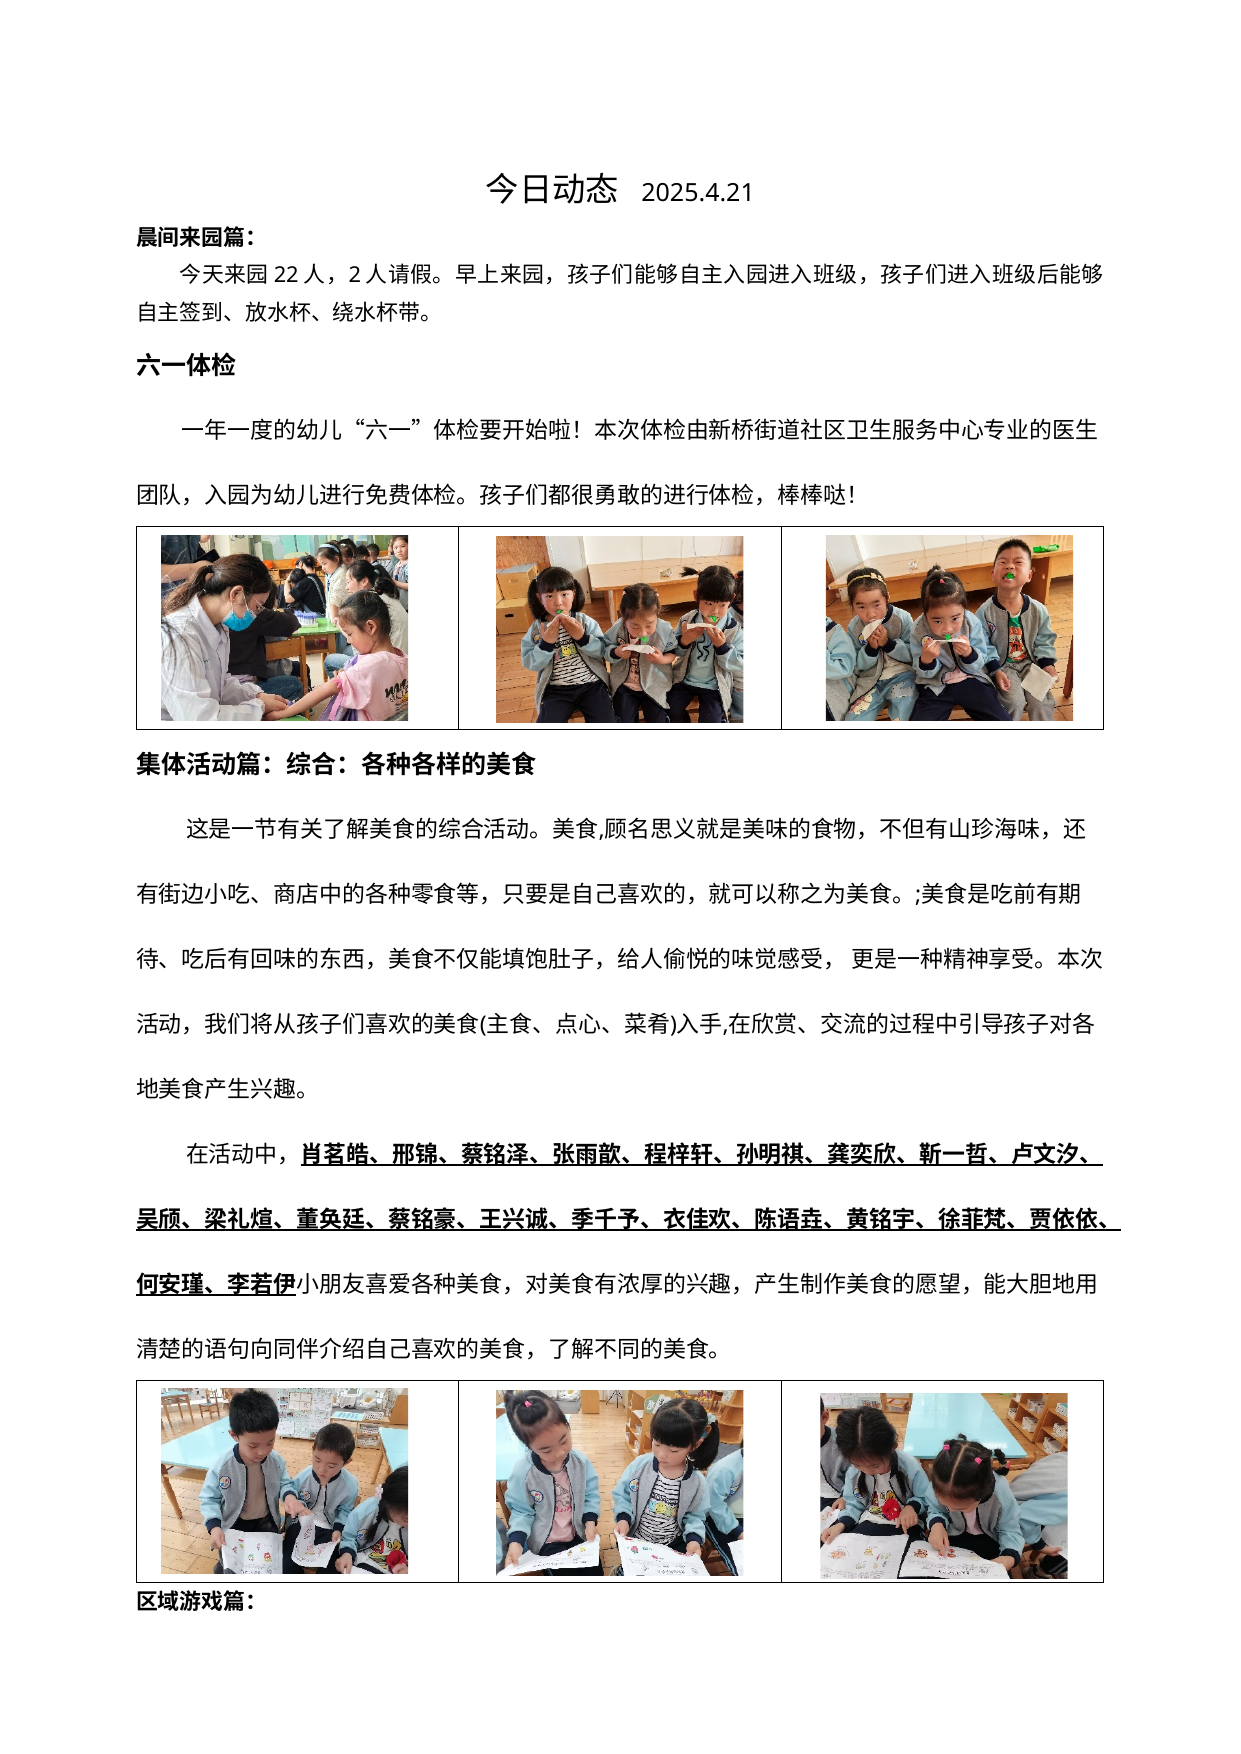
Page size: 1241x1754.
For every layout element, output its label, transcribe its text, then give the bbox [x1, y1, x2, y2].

table_header [782, 527, 1103, 729]
text 今天来园22人，2人请假。早上来园，孩子们能够自主入园进入班级，孩子们进入班级后能够自主签到、放水杯、绕水杯带。 [136, 257, 1104, 327]
picture [161, 1388, 409, 1574]
picture [161, 535, 409, 721]
text 在活动中，肖茗皓、邢锦、蔡铭泽、张雨歆、程梓轩、孙明祺、龚奕欣、靳一哲、卢文汐、吴颀、梁礼煊、董奂廷、蔡铭豪、王兴诚、季千予、衣佳欢、陈语垚、黄铭宇、徐菲梵、贾依依、何安瑾、李若伊小朋友喜爱各种美食，对美食有浓厚的兴趣，产生制作美食的愿望，能大胆地用清楚的语句向同伴介绍自己喜欢的美食，了解不同的美食。 [136, 1120, 1104, 1229]
table_header [459, 527, 781, 729]
table_header [459, 1381, 781, 1582]
table_header [137, 527, 458, 729]
picture [496, 1390, 744, 1576]
text 集体活动篇：综合：各种各样的美食 [136, 730, 1104, 795]
text 一年一度的幼儿“六一”体检要开始啦！本次体检由新桥街道社区卫生服务中心专业的医生团队，入园为幼儿进行免费体检。孩子们都很勇敢的进行体检，棒棒哒！ [136, 396, 1104, 526]
text 在活动中，肖茗皓、邢锦、蔡铭泽、张雨歆、程梓轩、孙明祺、龚奕欣、靳一哲、卢文汐、吴颀、梁礼煊、董奂廷、蔡铭豪、王兴诚、季千予、衣佳欢、陈语垚、黄铭宇、徐菲梵、贾依依、何安瑾、李若伊小朋友喜爱各种美食，对美食有浓厚的兴趣，产生制作美食的愿望，能大胆地用清楚的语句向同伴介绍自己喜欢的美食，了解不同的美食。 [136, 1231, 1104, 1380]
text 这是一节有关了解美食的综合活动。美食,顾名思义就是美味的食物，不但有山珍海味，还有街边小吃、商店中的各种零食等，只要是自己喜欢的，就可以称之为美食。;美食是吃前有期待、吃后有回味的东西，美食不仅能填饱肚子，给人偷悦的味觉感受， 更是一种精神享受。本次活动，我们将从孩子们喜欢的美食(主食、点心、菜肴)入手,在欣赏、交流的过程中引导孩子对各地美食产生兴趣。 [136, 795, 1104, 1120]
text 晨间来园篇： [136, 219, 1104, 252]
picture [496, 536, 744, 723]
text 今日动态 2025.4.21 [136, 154, 1104, 219]
picture [825, 535, 1074, 721]
table_header [782, 1381, 1103, 1582]
table_header [137, 1381, 458, 1582]
text 区域游戏篇： [136, 1583, 1104, 1616]
picture [820, 1393, 1068, 1579]
text 六一体检 [136, 331, 1104, 396]
